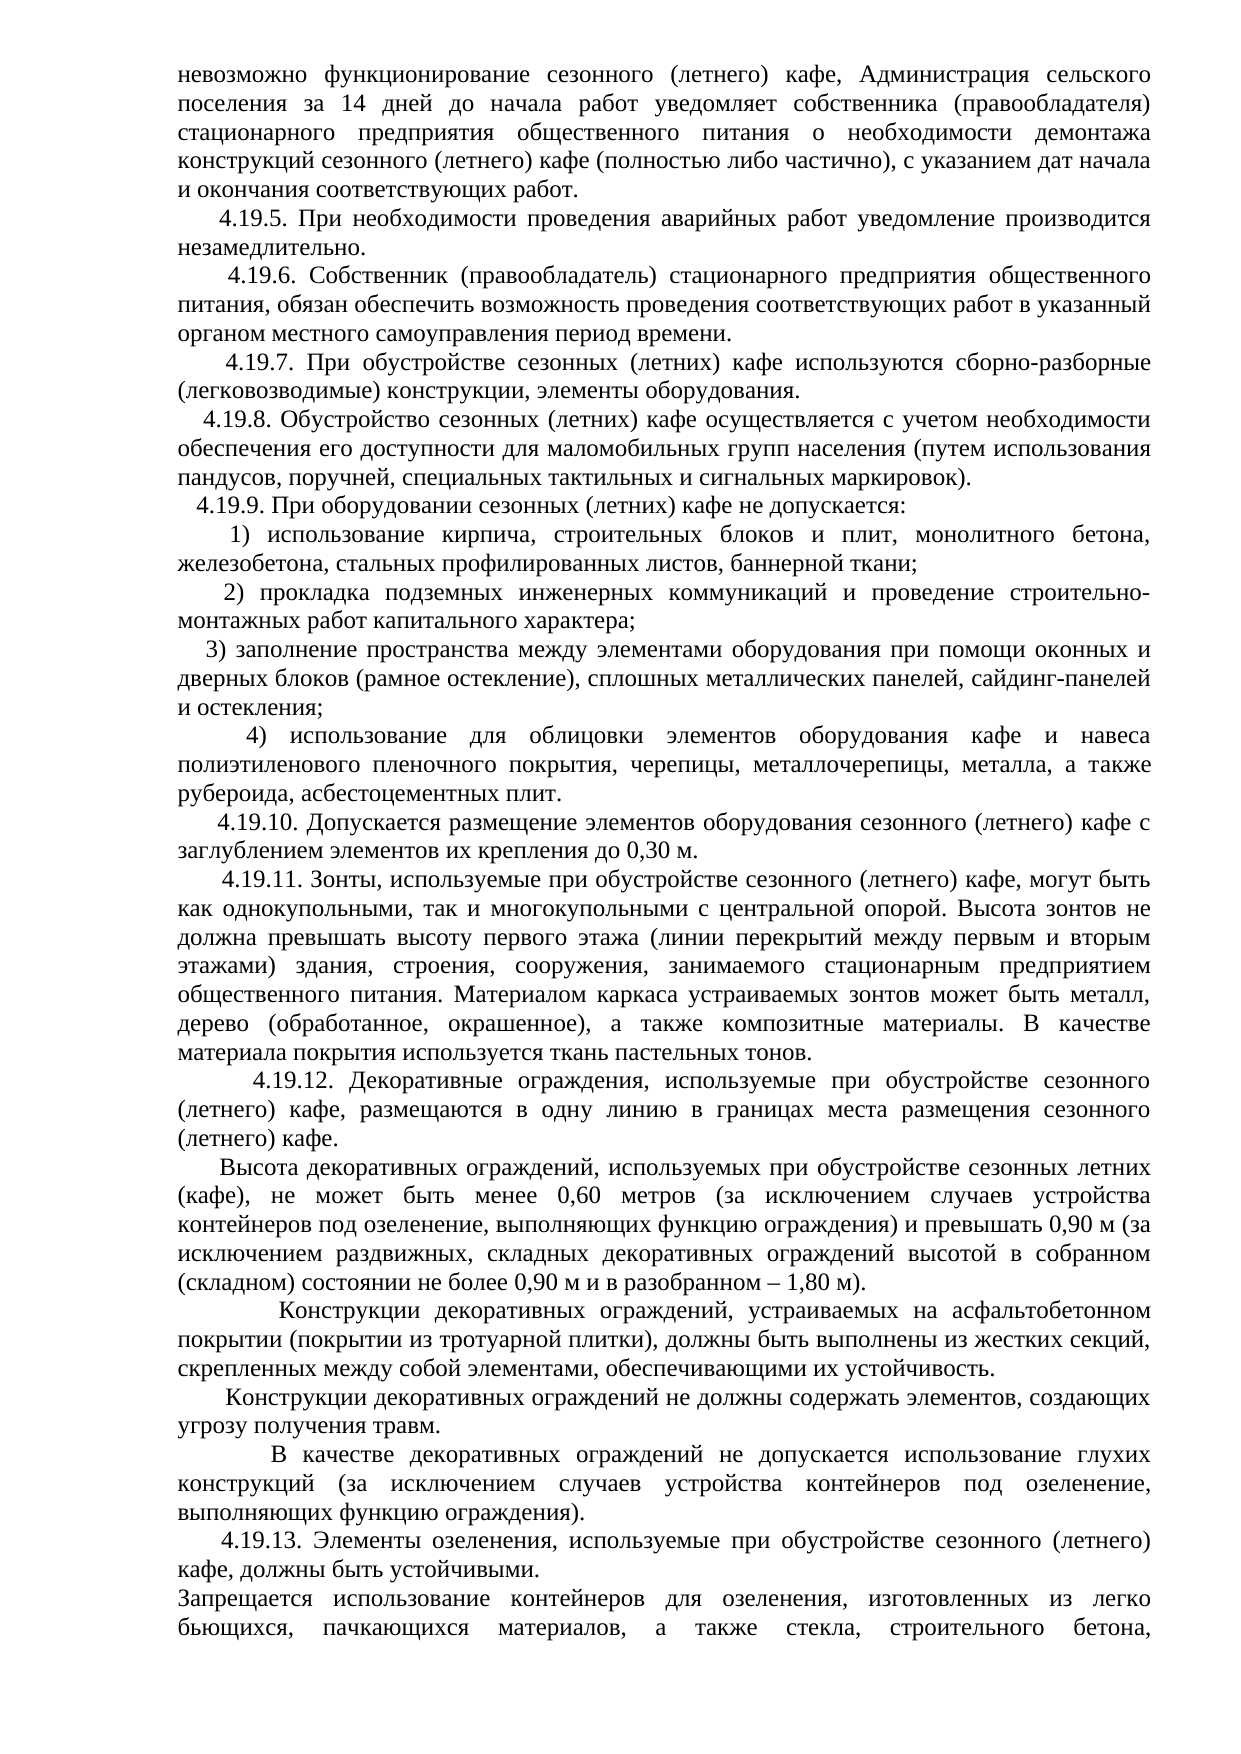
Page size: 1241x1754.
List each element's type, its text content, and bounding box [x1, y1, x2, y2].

text Конструкции декоративных ограждений не должны содержать элементов, создающих угрозу получения травм. [177, 1382, 1152, 1439]
text 3) заполнение пространства между элементами оборудования при помощи оконных и дверных блоков (рамное остекление), сплошных металлических панелей, сайдинг-панелей и остекления; [177, 634, 1152, 720]
text 4.19.7. При обустройстве сезонных (летних) кафе используются сборно-разборные (легковозводимые) конструкции, элементы оборудования. [177, 347, 1152, 404]
text В качестве декоративных ограждений не допускается использование глухих конструкций (за исключением случаев устройства контейнеров под озеленение, выполняющих функцию ограждения). [177, 1439, 1152, 1525]
text 1) использование кирпича, строительных блоков и плит, монолитного бетона, железобетона, стальных профилированных листов, баннерной ткани; [177, 519, 1152, 577]
text 4.19.6. Собственник (правообладатель) стационарного предприятия общественного питания, обязан обеспечить возможность проведения соответствующих работ в указанный органом местного самоуправления период времени. [177, 260, 1152, 347]
text 4.19.11. Зонты, используемые при обустройстве сезонного (летнего) кафе, могут быть как однокупольными, так и многокупольными с центральной опорой. Высота зонтов не должна превышать высоту первого этажа (линии перекрытий между первым и вторым этажами) здания, строения, сооружения, занимаемого стационарным предприятием общественного питания. Материалом каркаса устраиваемых зонтов может быть металл, дерево (обработанное, окрашенное), а также композитные материалы. В качестве материала покрытия используется ткань пастельных тонов. [177, 864, 1152, 1065]
text 4.19.10. Допускается размещение элементов оборудования сезонного (летнего) кафе с заглублением элементов их крепления до 0,30 м. [177, 807, 1152, 864]
text Высота декоративных ограждений, используемых при обустройстве сезонных летних (кафе), не может быть менее 0,60 метров (за исключением случаев устройства контейнеров под озеленение, выполняющих функцию ограждения) и превышать 0,90 м (за исключением раздвижных, складных декоративных ограждений высотой в собранном (складном) состоянии не более 0,90 м и в разобранном – 1,80 м). [177, 1152, 1152, 1295]
text 4.19.5. При необходимости проведения аварийных работ уведомление производится незамедлительно. [177, 203, 1152, 260]
text 4.19.8. Обустройство сезонных (летних) кафе осуществляется с учетом необходимости обеспечения его доступности для маломобильных групп населения (путем использования пандусов, поручней, специальных тактильных и сигнальных маркировок). [177, 404, 1152, 490]
text 4.19.13. Элементы озеленения, используемые при обустройстве сезонного (летнего) кафе, должны быть устойчивыми. [177, 1525, 1152, 1583]
text 4.19.12. Декоративные ограждения, используемые при обустройстве сезонного (летнего) кафе, размещаются в одну линию в границах места размещения сезонного (летнего) кафе. [177, 1065, 1152, 1152]
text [177, 1583, 1152, 1640]
text 2) прокладка подземных инженерных коммуникаций и проведение строительно-монтажных работ капитального характера; [177, 577, 1152, 634]
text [177, 59, 1152, 203]
text 4) использование для облицовки элементов оборудования кафе и навеса полиэтиленового пленочного покрытия, черепицы, металлочерепицы, металла, а также рубероида, асбестоцементных плит. [177, 720, 1152, 807]
text 4.19.9. При оборудовании сезонных (летних) кафе не допускается: [177, 490, 1152, 519]
text Конструкции декоративных ограждений, устраиваемых на асфальтобетонном покрытии (покрытии из тротуарной плитки), должны быть выполнены из жестких секций, скрепленных между собой элементами, обеспечивающими их устойчивость. [177, 1295, 1152, 1382]
